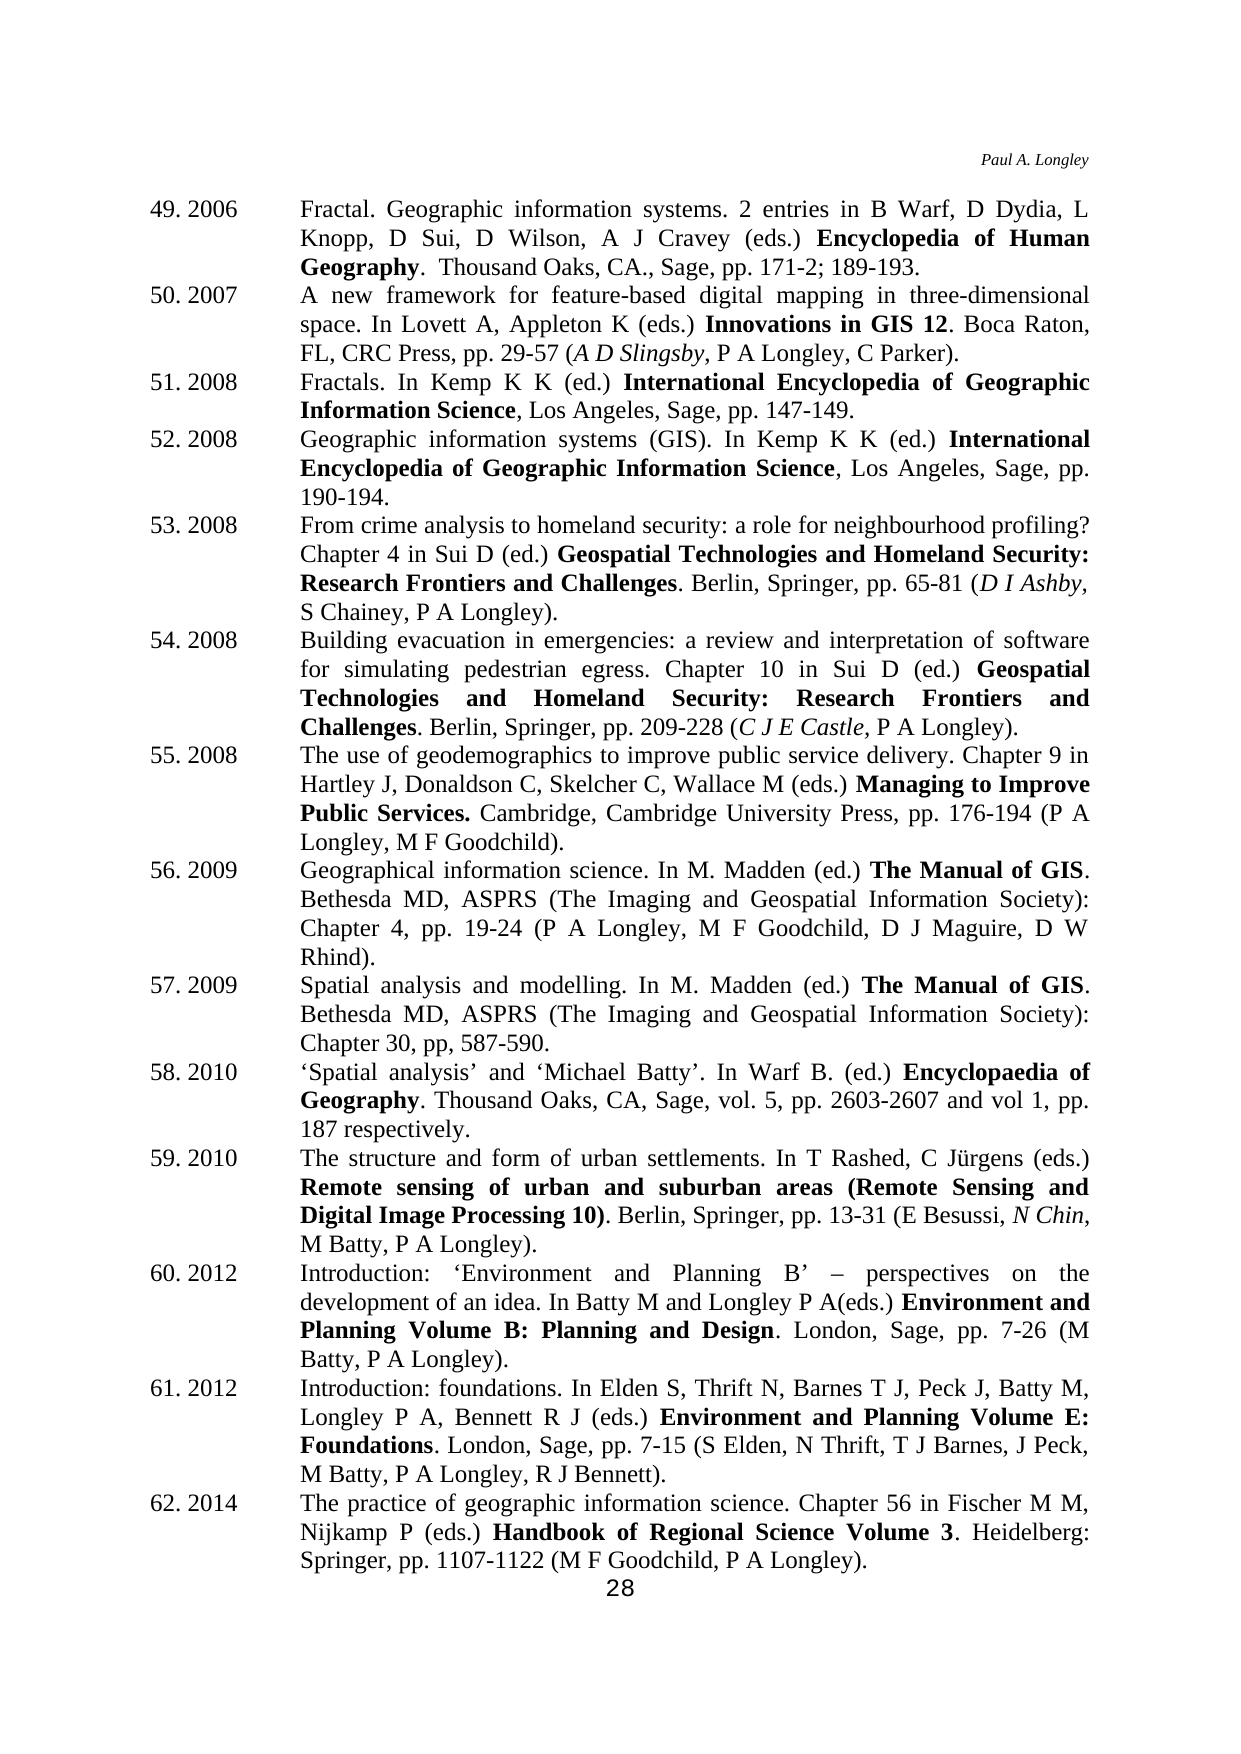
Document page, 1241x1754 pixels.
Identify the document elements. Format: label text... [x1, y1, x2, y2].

text 49. 2006 Fractal. Geographic information systems. 2 entries in B Warf, D Dydia, L Knopp, D Sui, D Wilson, A J Cravey (eds.) Encyclopedia of Human Geography. Thousand Oaks, CA., Sage, pp. 171-2; 189-193. [150, 194, 1090, 280]
text 55. 2008 The use of geodemographics to improve public service delivery. Chapter 9 in Hartley J, Donaldson C, Skelcher C, Wallace M (eds.) Managing to Improve Public Services. Cambridge, Cambridge University Press, pp. 176-194 (P A Longley, M F Goodchild). [150, 740, 1090, 855]
text 54. 2008 Building evacuation in emergencies: a review and interpretation of software for simulating pedestrian egress. Chapter 10 in Sui D (ed.) Geospatial Technologies and Homeland Security: Research Frontiers and Challenges. Berlin, Springer, pp. 209-228 (C J E Castle, P A Longley). [150, 625, 1090, 740]
text 51. 2008 Fractals. In Kemp K K (ed.) International Encyclopedia of Geographic Information Science, Los Angeles, Sage, pp. 147-149. [150, 367, 1090, 424]
text 52. 2008 Geographic information systems (GIS). In Kemp K K (ed.) International Encyclopedia of Geographic Information Science, Los Angeles, Sage, pp. 190-194. [150, 424, 1090, 510]
text 50. 2007 A new framework for feature-based digital mapping in three-dimensional space. In Lovett A, Appleton K (eds.) Innovations in GIS 12. Boca Raton, FL, CRC Press, pp. 29-57 (A D Slingsby, P A Longley, C Parker). [150, 280, 1090, 367]
text 60. 2012 Introduction: ‘Environment and Planning B’ – perspectives on the development of an idea. In Batty M and Longley P A(eds.) Environment and Planning Volume B: Planning and Design. London, Sage, pp. 7-26 (M Batty, P A Longley). [150, 1258, 1090, 1373]
text 61. 2012 Introduction: foundations. In Elden S, Thrift N, Barnes T J, Peck J, Batty M, Longley P A, Bennett R J (eds.) Environment and Planning Volume E: Foundations. London, Sage, pp. 7-15 (S Elden, N Thrift, T J Barnes, J Peck, M Batty, P A Longley, R J Bennett). [150, 1373, 1090, 1488]
text 58. 2010 ‘Spatial analysis’ and ‘Michael Batty’. In Warf B. (ed.) Encyclopaedia of Geography. Thousand Oaks, CA, Sage, vol. 5, pp. 2603-2607 and vol 1, pp. 187 respectively. [150, 1057, 1090, 1143]
text 56. 2009 Geographical information science. In M. Madden (ed.) The Manual of GIS. Bethesda MD, ASPRS (The Imaging and Geospatial Information Society): Chapter 4, pp. 19-24 (P A Longley, M F Goodchild, D J Maguire, D W Rhind). [150, 855, 1090, 970]
text 62. 2014 The practice of geographic information science. Chapter 56 in Fischer M M, Nijkamp P (eds.) Handbook of Regional Science Volume 3. Heidelberg: Springer, pp. 1107-1122 (M F Goodchild, P A Longley). [150, 1488, 1090, 1574]
text 57. 2009 Spatial analysis and modelling. In M. Madden (ed.) The Manual of GIS. Bethesda MD, ASPRS (The Imaging and Geospatial Information Society): Chapter 30, pp, 587-590. [150, 970, 1090, 1057]
text 53. 2008 From crime analysis to homeland security: a role for neighbourhood profiling? Chapter 4 in Sui D (ed.) Geospatial Technologies and Homeland Security: Research Frontiers and Challenges. Berlin, Springer, pp. 65-81 (D I Ashby, S Chainey, P A Longley). [150, 510, 1090, 625]
text 59. 2010 The structure and form of urban settlements. In T Rashed, C Jürgens (eds.) Remote sensing of urban and suburban areas (Remote Sensing and Digital Image Processing 10). Berlin, Springer, pp. 13-31 (E Besussi, N Chin, M Batty, P A Longley). [150, 1143, 1090, 1258]
